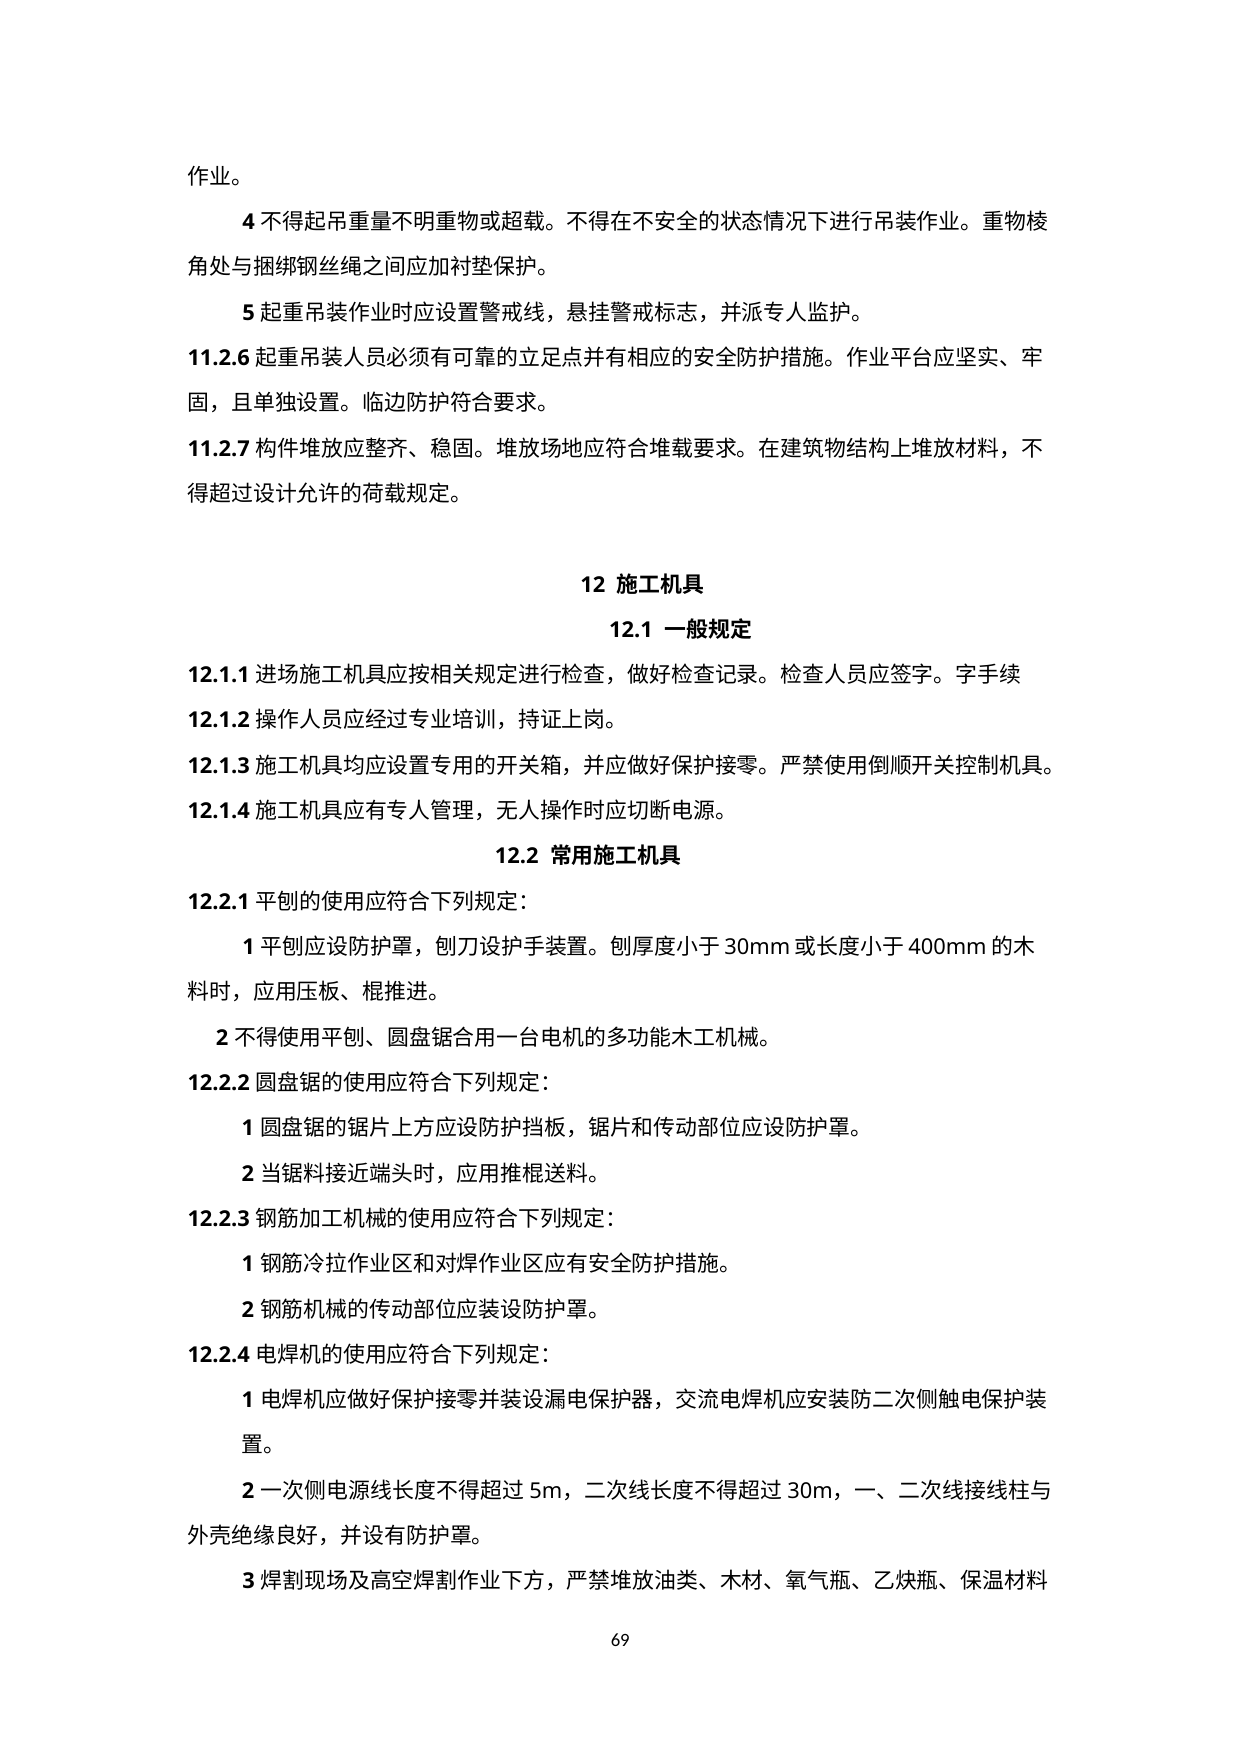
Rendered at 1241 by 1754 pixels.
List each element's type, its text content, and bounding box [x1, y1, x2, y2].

text 1 平刨应设防护罩，刨刀设护手装置。刨厚度小于30mm或长度小于400mm的木料时，应用压板、棍推进。 2 不得使用平刨、圆盘锯合用一台电机的多功能木工机械。 [187, 922, 1053, 1058]
text 12.1.2 操作人员应经过专业培训，持证上岗。 [187, 696, 1053, 741]
text 12.2.2 圆盘锯的使用应符合下列规定： 1 圆盘锯的锯片上方应设防护挡板，锯片和传动部位应设防护罩。 2 当锯料接近端头时，应用推棍送料。 [187, 1058, 1053, 1194]
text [187, 1557, 1053, 1602]
text 12.2 常用施工机具 12.2.1 平刨的使用应符合下列规定： [187, 832, 1053, 922]
text 12.1 一般规定 12.1.1 进场施工机具应按相关规定进行检查，做好检查记录。检查人员应签字。字手续 [187, 605, 1053, 696]
text 12.2.3 钢筋加工机械的使用应符合下列规定： 1 钢筋冷拉作业区和对焊作业区应有安全防护措施。 2 钢筋机械的传动部位应装设防护罩。 [187, 1194, 1053, 1330]
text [187, 152, 1053, 197]
text 4 不得起吊重量不明重物或超载。不得在不安全的状态情况下进行吊装作业。重物棱角处与捆绑钢丝绳之间应加衬垫保护。 [187, 197, 1053, 288]
text 12.1.3 施工机具均应设置专用的开关箱，并应做好保护接零。严禁使用倒顺开关控制机具。 [187, 741, 1053, 786]
text 11.2.6 起重吊装人员必须有可靠的立足点并有相应的安全防护措施。作业平台应坚实、牢固，且单独设置。临边防护符合要求。 [187, 333, 1053, 424]
text 2 一次侧电源线长度不得超过5m，二次线长度不得超过30m，一、二次线接线柱与外壳绝缘良好，并设有防护罩。 [187, 1466, 1053, 1557]
text 11.2.7 构件堆放应整齐、稳固。堆放场地应符合堆载要求。在建筑物结构上堆放材料，不得超过设计允许的荷载规定。 [187, 424, 1053, 560]
text 12 施工机具 [187, 560, 1053, 605]
text 5 起重吊装作业时应设置警戒线，悬挂警戒标志，并派专人监护。 [187, 288, 1053, 333]
text 12.2.4 电焊机的使用应符合下列规定： 1 电焊机应做好保护接零并装设漏电保护器，交流电焊机应安装防二次侧触电保护装置。 [187, 1330, 1053, 1466]
text 12.1.4 施工机具应有专人管理，无人操作时应切断电源。 [187, 786, 1053, 832]
